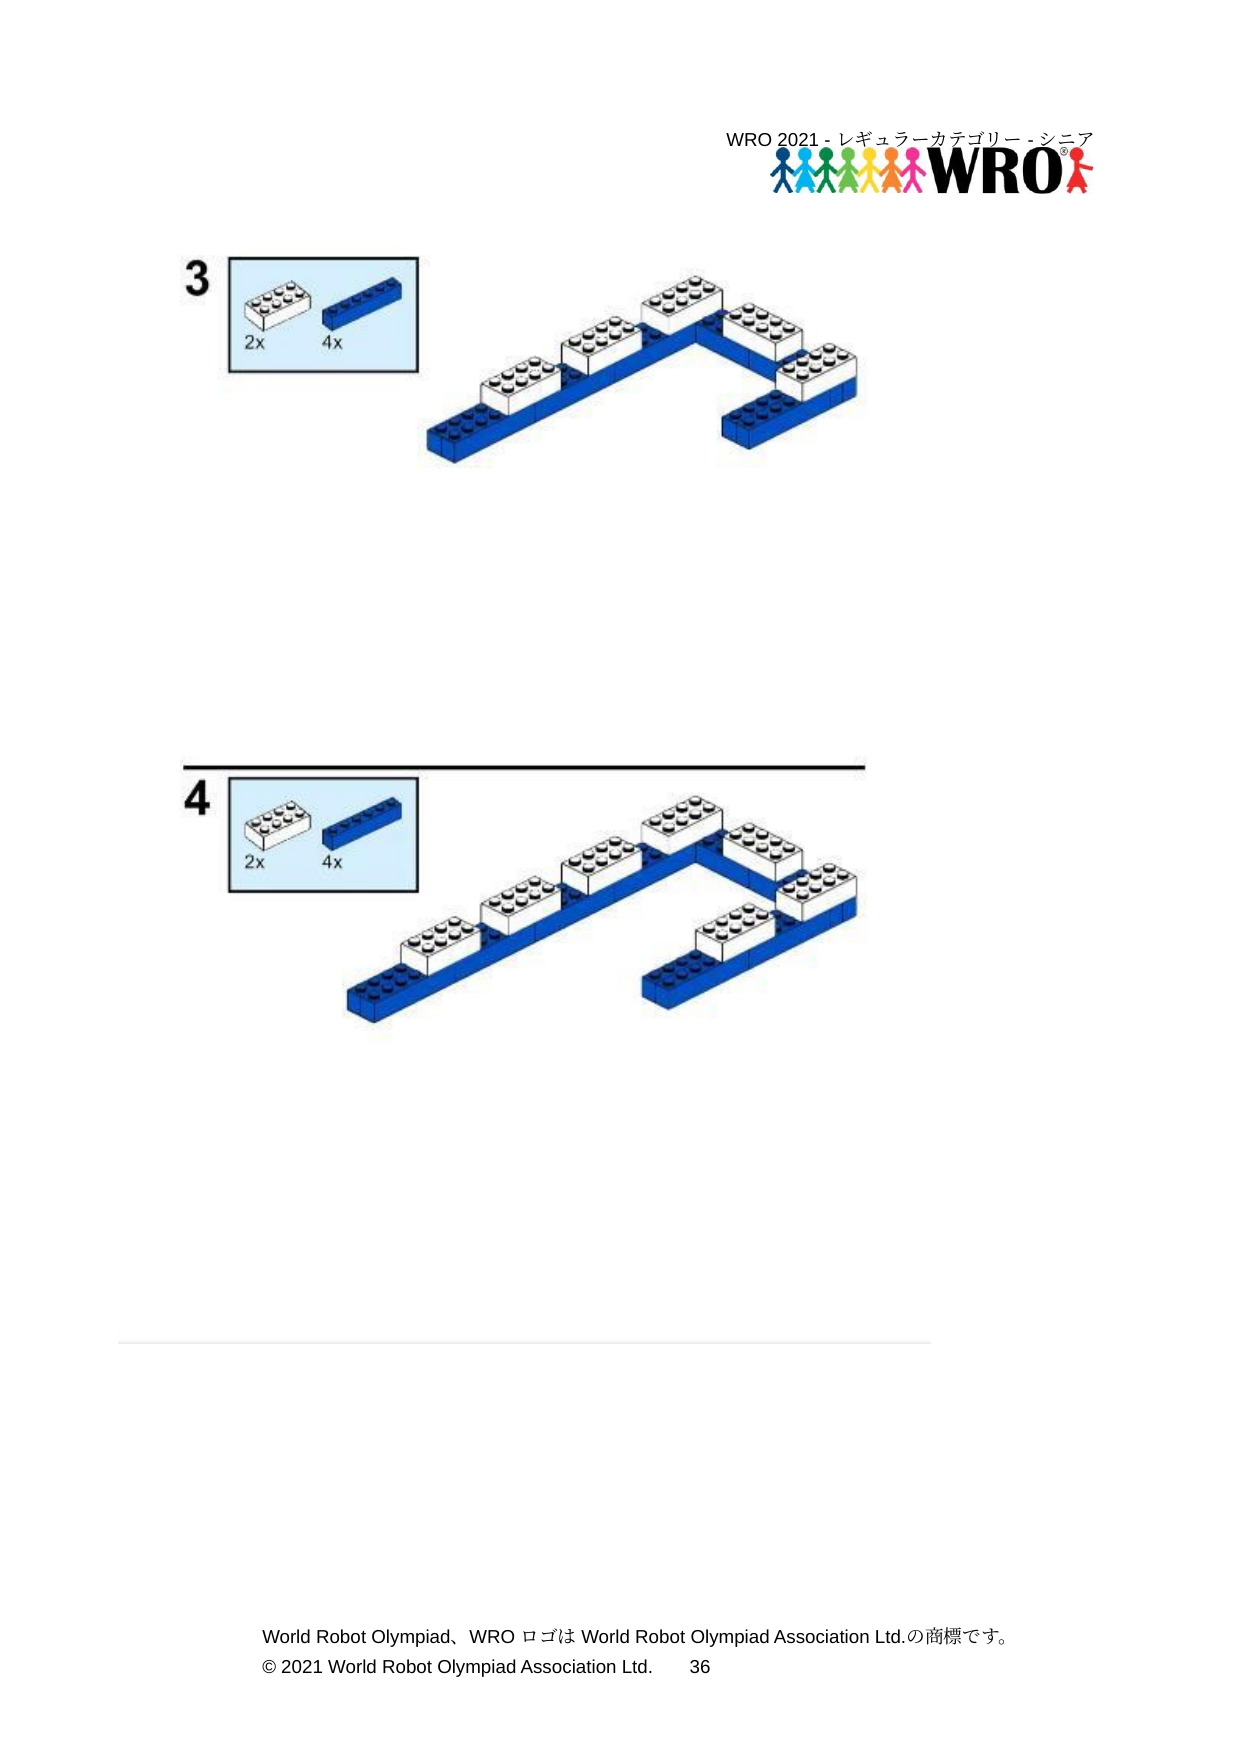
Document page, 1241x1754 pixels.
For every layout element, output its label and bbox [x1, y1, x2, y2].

picture [118, 147, 1094, 1344]
